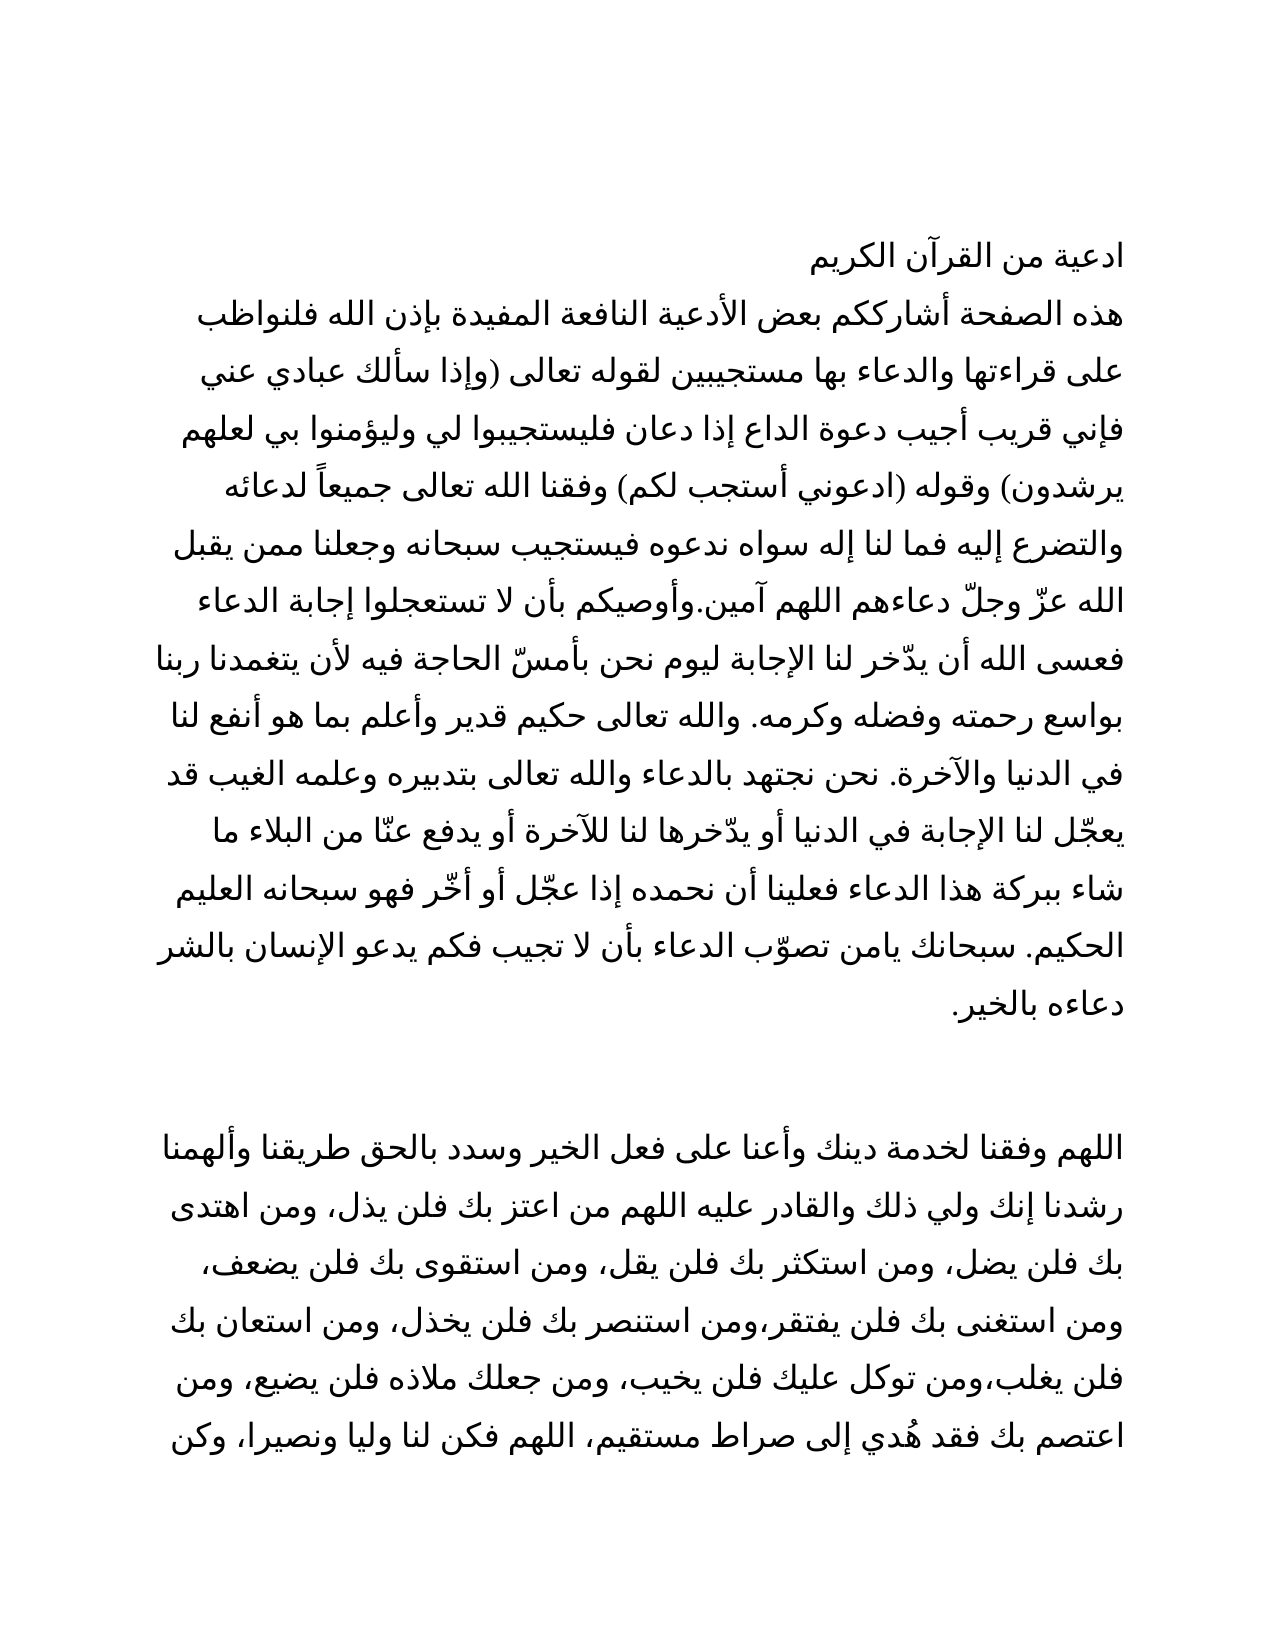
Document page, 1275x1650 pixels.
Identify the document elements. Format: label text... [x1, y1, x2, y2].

text ادعية من القرآن الكريم هذه الصفحة أشارككم بعض الأدعية النافعة المفيدة بإذن الله فلنواظب على قراءتها والدعاء بها مستجيبين لقوله تعالى (وإذا سألك عبادي عني فإني قريب أجيب دعوة الداع إذا دعان فليستجيبوا لي وليؤمنوا بي لعلهم يرشدون) وقوله (ادعوني أستجب لكم) وفقنا الله تعالى جميعاً لدعائه والتضرع إليه فما لنا إله سواه ندعوه فيستجيب سبحانه وجعلنا ممن يقبل الله عزّ وجلّ دعاءهم اللهم آمين.وأوصيكم بأن لا تستعجلوا إجابة الدعاء فعسى الله أن يدّخر لنا الإجابة ليوم نحن بأمسّ الحاجة فيه لأن يتغمدنا ربنا بواسع رحمته وفضله وكرمه. والله تعالى حكيم قدير وأعلم بما هو أنفع لنا في الدنيا والآخرة. نحن نجتهد بالدعاء والله تعالى بتدبيره وعلمه الغيب قد يعجّل لنا الإجابة في الدنيا أو يدّخرها لنا للآخرة أو يدفع عنّا من البلاء ما شاء ببركة هذا الدعاء فعلينا أن نحمده إذا عجّل أو أخّر فهو سبحانه العليم الحكيم. سبحانك يامن تصوّب الدعاء بأن لا تجيب فكم يدعو الإنسان بالشر دعاءه بالخير. [150, 237, 1125, 1022]
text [150, 1071, 1125, 1454]
